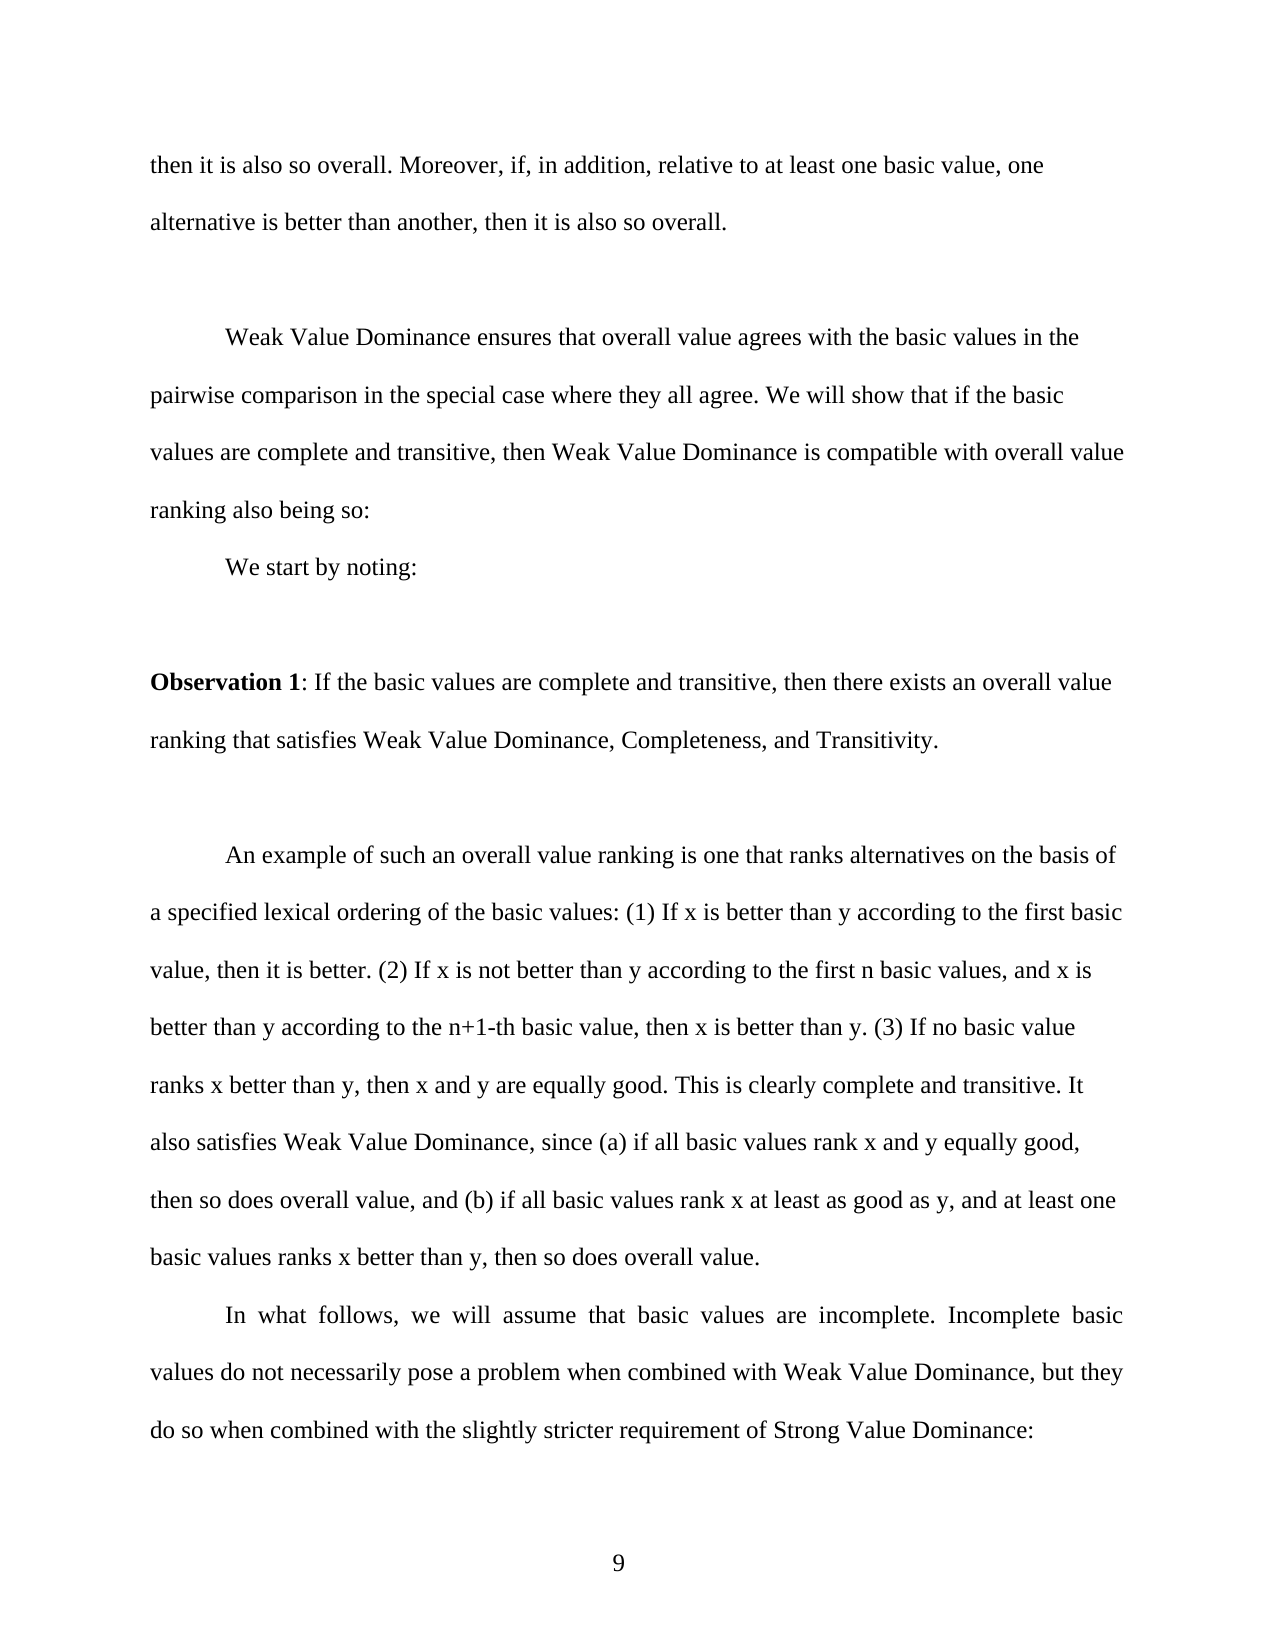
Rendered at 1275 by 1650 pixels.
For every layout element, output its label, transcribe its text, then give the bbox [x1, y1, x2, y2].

text An example of such an overall value ranking is one that ranks alternatives on the basis of a specified lexical ordering of the basic values: (1) If x is better than y according to the first basic value, then it is better. (2) If x is not better than y according to the first n basic values, and x is better than y according to the n+1-th basic value, then x is better than y. (3) If no basic value ranks x better than y, then x and y are equally good. This is clearly complete and transitive. It also satisfies Weak Value Dominance, since (a) if all basic values rank x and y equally good, then so does overall value, and (b) if all basic values rank x at least as good as y, and at least one basic values ranks x better than y, then so does overall value. [150, 840, 1125, 1271]
text Observation 1: If the basic values are complete and transitive, then there exists an overall value ranking that satisfies Weak Value Dominance, Completeness, and Transitivity. [150, 667, 1125, 754]
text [150, 150, 1125, 236]
text We start by noting: [150, 552, 1125, 581]
text In what follows, we will assume that basic values are incomplete. Incomplete basic values do not necessarily pose a problem when combined with Weak Value Dominance, but they do so when combined with the slightly stricter requirement of Strong Value Dominance: [150, 1300, 1125, 1444]
text Weak Value Dominance ensures that overall value agrees with the basic values in the pairwise comparison in the special case where they all agree. We will show that if the basic values are complete and transitive, then Weak Value Dominance is compatible with overall value ranking also being so: [150, 322, 1125, 524]
